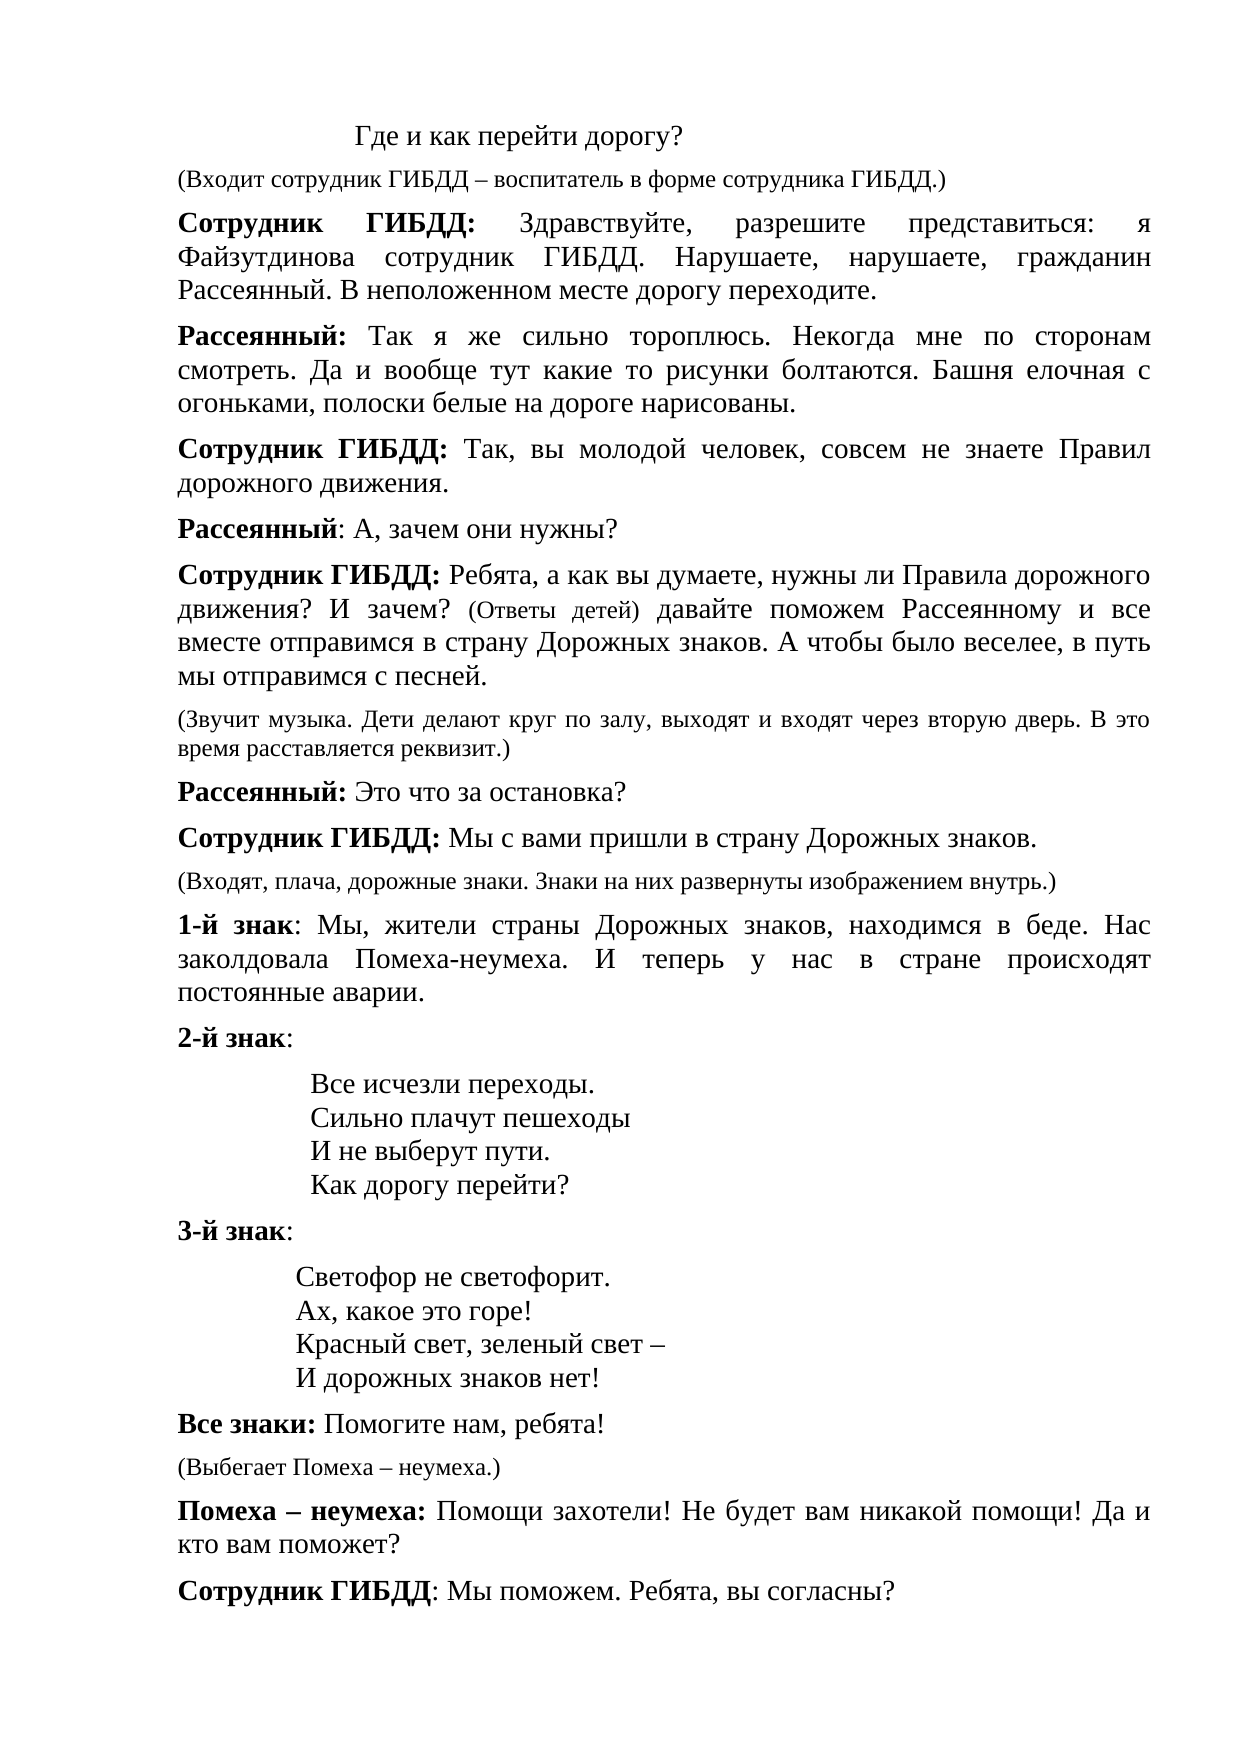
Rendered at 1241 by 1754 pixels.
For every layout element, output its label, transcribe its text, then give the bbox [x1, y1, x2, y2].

text Ах, какое это горе! [295, 1293, 1152, 1326]
text 1-й знак: Мы, жители страны Дорожных знаков, находимся в беде. Нас заколдовала Помеха-неумеха. И теперь у нас в стране происходят постоянные аварии. [177, 907, 1152, 1008]
text Сотрудник ГИБДД: Так, вы молодой человек, совсем не знаете Правил дорожного движения. [177, 432, 1152, 499]
text Сотрудник ГИБДД: Здравствуйте, разрешите представиться: я Файзутдинова сотрудник ГИБДД. Нарушаете, нарушаете, гражданин Рассеянный. В неположенном месте дорогу переходите. [177, 205, 1152, 306]
text Все исчезли переходы. [310, 1066, 1152, 1100]
text Сотрудник ГИБДД: Ребята, а как вы думаете, нужны ли Правила дорожного движения? И зачем? (Ответы детей) давайте поможем Рассеянному и все вместе отправимся в страну Дорожных знаков. А чтобы было веселее, в путь мы отправимся с песней. [177, 557, 1152, 691]
text (Выбегает Помеха – неумеха.) [177, 1452, 1152, 1481]
text (Входят, плача, дорожные знаки. Знаки на них развернуты изображением внутрь.) [177, 866, 1152, 895]
text Сотрудник ГИБДД: Мы с вами пришли в страну Дорожных знаков. [177, 820, 1152, 853]
text Рассеянный: Это что за остановка? [177, 774, 1152, 807]
text Рассеянный: А, зачем они нужны? [177, 511, 1152, 545]
text (Звучит музыка. Дети делают круг по залу, выходят и входят через вторую дверь. В это время расставляется реквизит.) [177, 704, 1152, 761]
text 2-й знак: [177, 1020, 1152, 1054]
text Как дорогу перейти? [310, 1167, 1152, 1201]
text 3-й знак: [177, 1213, 1152, 1247]
text Светофор не светофорит. [295, 1259, 1152, 1293]
text Все знаки: Помогите нам, ребята! [177, 1406, 1152, 1439]
text Красный свет, зеленый свет – [295, 1326, 1152, 1360]
text (Входит сотрудник ГИБДД – воспитатель в форме сотрудника ГИБДД.) [177, 164, 1152, 193]
text Рассеянный: Так я же сильно тороплюсь. Некогда мне по сторонам смотреть. Да и вообще тут какие то рисунки болтаются. Башня елочная с огоньками, полоски белые на дороге нарисованы. [177, 318, 1152, 419]
text Помеха – неумеха: Помощи захотели! Не будет вам никакой помощи! Да и кто вам поможет? [177, 1493, 1152, 1560]
text Сильно плачут пешеходы [310, 1100, 1152, 1133]
text И не выберут пути. [310, 1133, 1152, 1167]
text Где и как перейти дорогу? [354, 118, 1152, 152]
text И дорожных знаков нет! [295, 1360, 1152, 1393]
text Сотрудник ГИБДД: Мы поможем. Ребята, вы согласны? [177, 1573, 1152, 1606]
